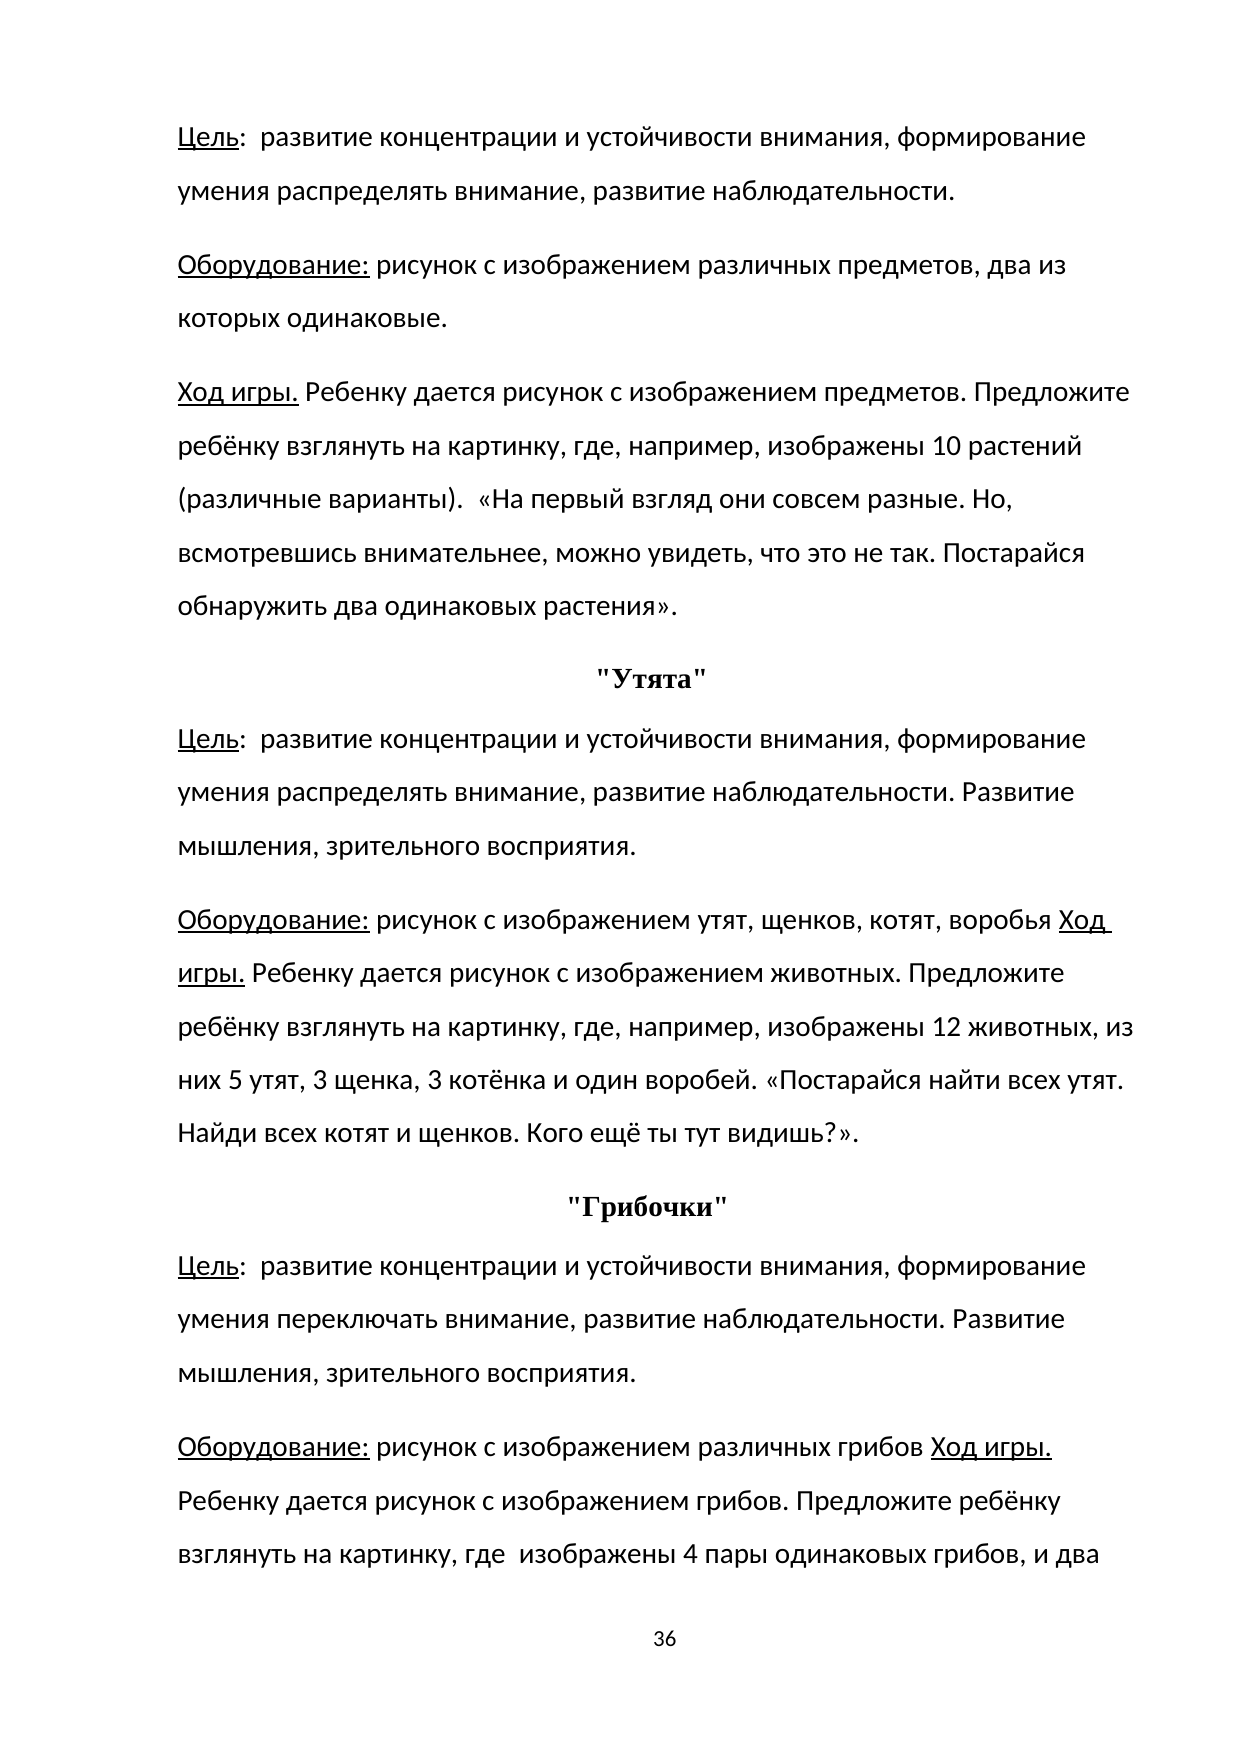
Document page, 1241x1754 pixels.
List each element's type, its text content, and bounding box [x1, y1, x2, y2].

text Цель: развитие концентрации и устойчивости внимания, формирование умения распределять внимание, развитие наблюдательности. [177, 118, 1152, 207]
text Цель: развитие концентрации и устойчивости внимания, формирование умения распределять внимание, развитие наблюдательности. Развитие мышления, зрительного восприятия. [177, 720, 1152, 862]
text Ход игры. Ребенку дается рисунок с изображением предметов. Предложите ребёнку взглянуть на картинку, где, например, изображены 10 растений (различные варианты). «На первый взгляд они совсем разные. Но, всмотревшись внимательнее, можно увидеть, что это не так. Постарайся обнаружить два одинаковых растения». [177, 373, 1152, 623]
text Оборудование: рисунок с изображением утят, щенков, котят, воробья Ход игры. Ребенку дается рисунок с изображением животных. Предложите ребёнку взглянуть на картинку, где, например, изображены 12 животных, из них 5 утят, 3 щенка, 3 котёнка и один воробей. «Постарайся найти всех утят. Найди всех котят и щенков. Кого ещё ты тут видишь?». [177, 901, 1152, 1150]
text Оборудование: рисунок с изображением различных предметов, два из которых одинаковые. [177, 246, 1152, 335]
text "Грибочки" [177, 1189, 1152, 1222]
text "Утята" [177, 662, 1152, 695]
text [177, 1428, 1152, 1571]
text Цель: развитие концентрации и устойчивости внимания, формирование умения переключать внимание, развитие наблюдательности. Развитие мышления, зрительного восприятия. [177, 1247, 1152, 1389]
